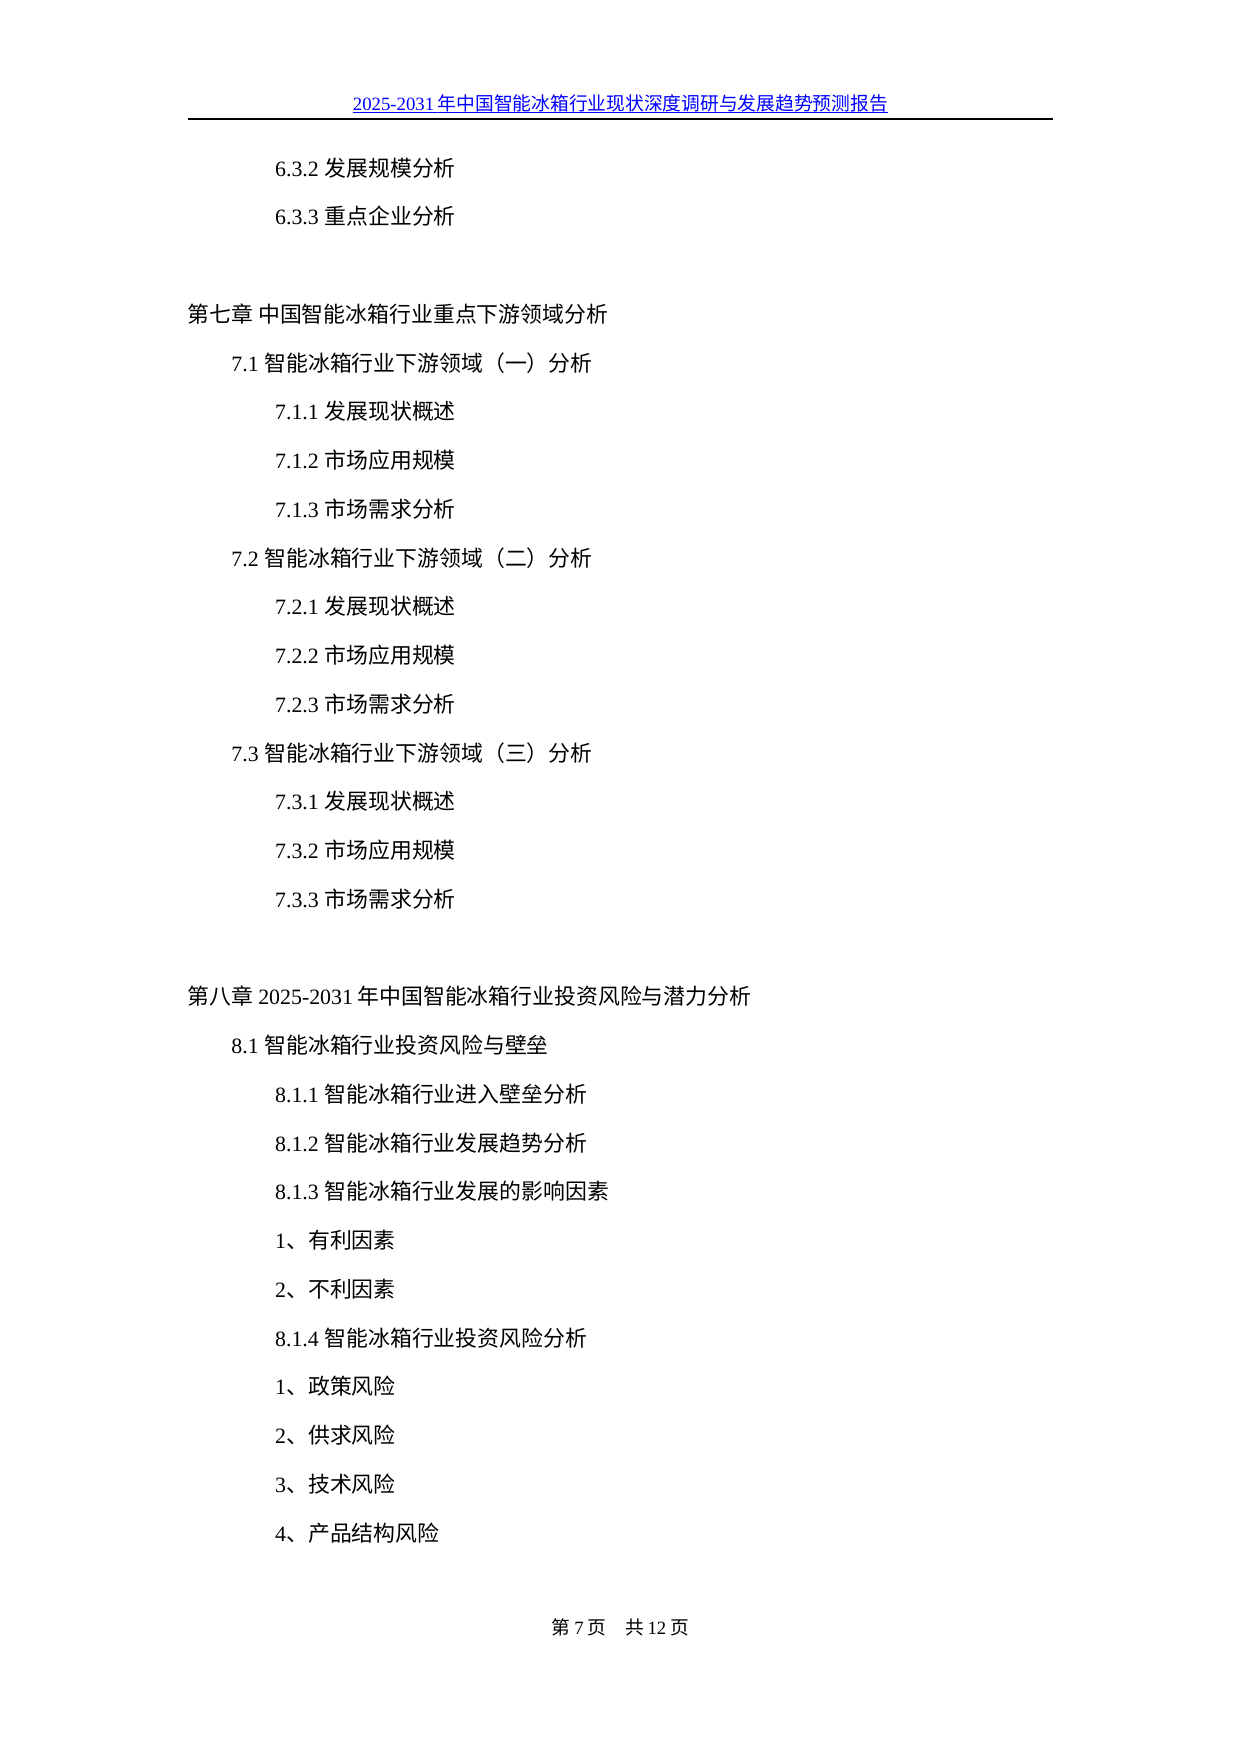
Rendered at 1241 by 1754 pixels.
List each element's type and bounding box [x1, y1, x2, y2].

text [187, 150, 1053, 1548]
